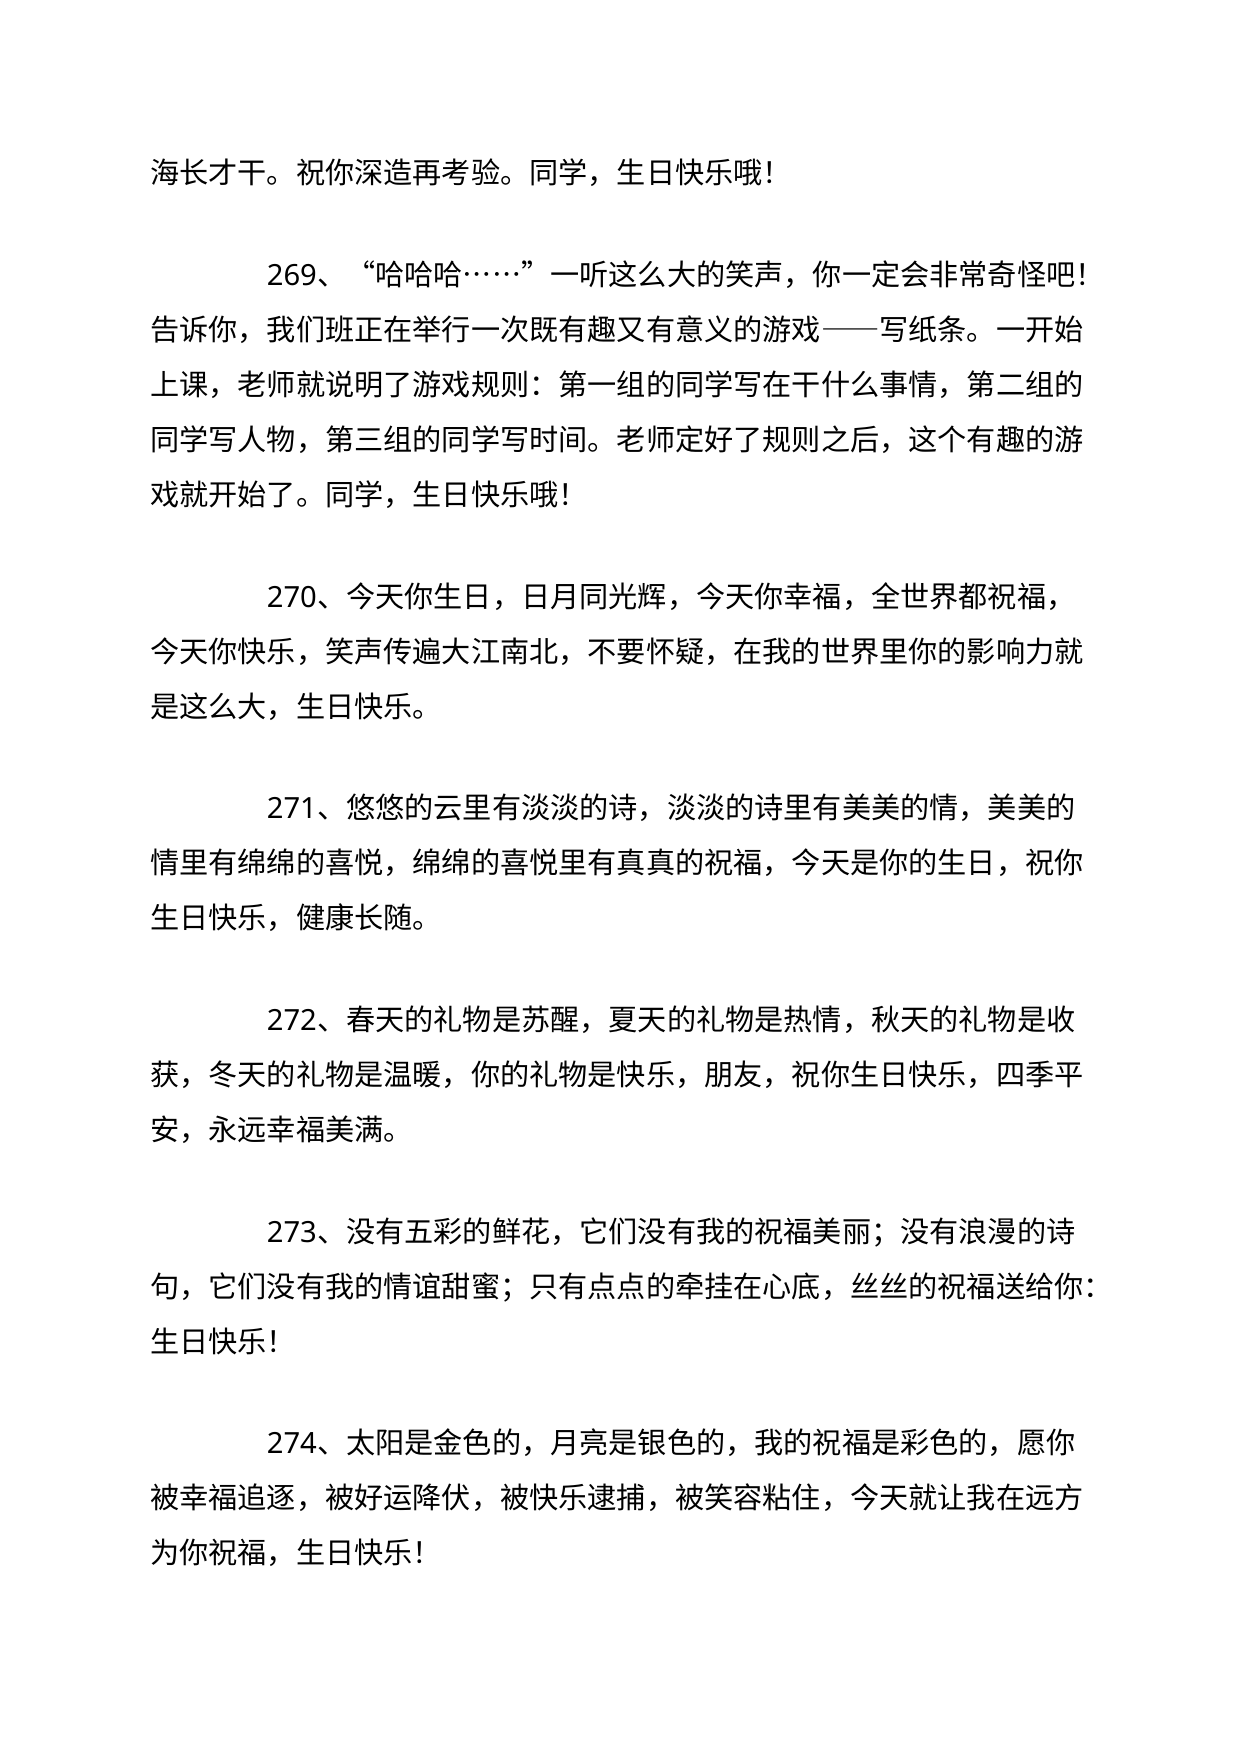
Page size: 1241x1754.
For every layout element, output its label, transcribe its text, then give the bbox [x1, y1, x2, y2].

text 274、太阳是金色的，月亮是银色的，我的祝福是彩色的，愿你被幸福追逐，被好运降伏，被快乐逮捕，被笑容粘住，今天就让我在远方为你祝福，生日快乐！ [150, 1420, 1090, 1572]
text 273、没有五彩的鲜花，它们没有我的祝福美丽；没有浪漫的诗句，它们没有我的情谊甜蜜；只有点点的牵挂在心底，丝丝的祝福送给你：生日快乐！ [150, 1208, 1090, 1360]
text 271、悠悠的云里有淡淡的诗，淡淡的诗里有美美的情，美美的情里有绵绵的喜悦，绵绵的喜悦里有真真的祝福，今天是你的生日，祝你生日快乐，健康长随。 [150, 785, 1090, 937]
text 270、今天你生日，日月同光辉，今天你幸福，全世界都祝福，今天你快乐，笑声传遍大江南北，不要怀疑，在我的世界里你的影响力就是这么大，生日快乐。 [150, 573, 1090, 725]
text 269、“哈哈哈……”一听这么大的笑声，你一定会非常奇怪吧！告诉你，我们班正在举行一次既有趣又有意义的游戏——写纸条。一开始上课，老师就说明了游戏规则：第一组的同学写在干什么事情，第二组的同学写人物，第三组的同学写时间。老师定好了规则之后，这个有趣的游戏就开始了。同学，生日快乐哦！ [150, 252, 1090, 514]
text 272、春天的礼物是苏醒，夏天的礼物是热情，秋天的礼物是收获，冬天的礼物是温暖，你的礼物是快乐，朋友，祝你生日快乐，四季平安，永远幸福美满。 [150, 997, 1090, 1149]
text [150, 150, 1090, 192]
